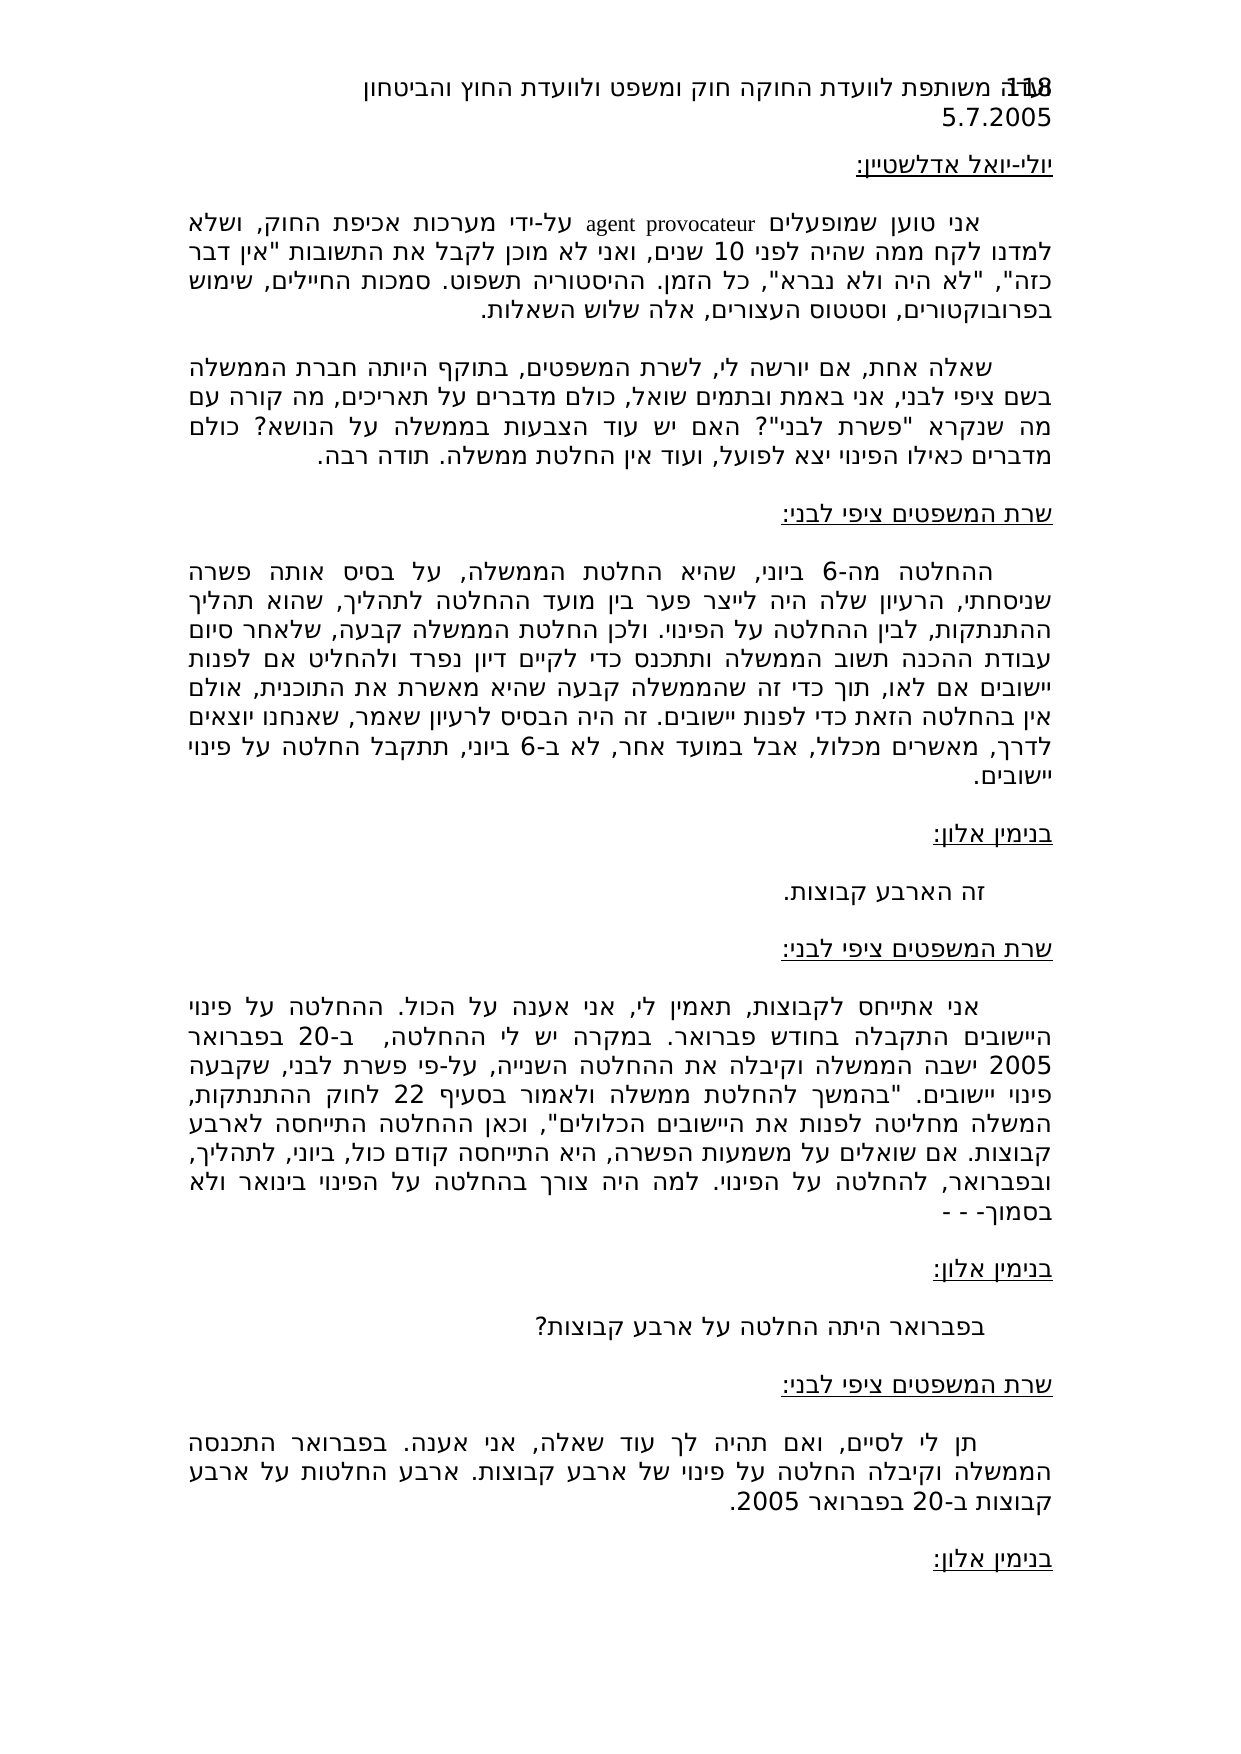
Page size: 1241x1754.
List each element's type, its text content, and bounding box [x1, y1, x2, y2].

text אני אתייחס לקבוצות, תאמין לי, אני אענה על הכול. ההחלטה על פינוי היישובים התקבלה בחודש פברואר. במקרה יש לי ההחלטה, ב-20 בפברואר 2005 ישבה הממשלה וקיבלה את ההחלטה השנייה, על-פי פשרת לבני, שקבעה פינוי יישובים. "בהמשך להחלטת ממשלה ולאמור בסעיף 22 לחוק ההתנתקות, המשלה מחליטה לפנות את היישובים הכלולים", וכאן ההחלטה התייחסה לארבע קבוצות. אם שואלים על משמעות הפשרה, היא התייחסה קודם כול, ביוני, לתהליך, ובפברואר, להחלטה על הפינוי. למה היה צורך בהחלטה על הפינוי בינואר ולא בסמוך- - - [187, 993, 1053, 1226]
text יולי-יואל אדלשטיין: [187, 150, 1053, 179]
text ההחלטה מה-6 ביוני, שהיא החלטת הממשלה, על בסיס אותה פשרה שניסחתי, הרעיון שלה היה לייצר פער בין מועד ההחלטה לתהליך, שהוא תהליך ההתנתקות, לבין ההחלטה על הפינוי. ולכן החלטת הממשלה קבעה, שלאחר סיום עבודת ההכנה תשוב הממשלה ותתכנס כדי לקיים דיון נפרד ולהחליט אם לפנות יישובים אם לאו, תוך כדי זה שהממשלה קבעה שהיא מאשרת את התוכנית, אולם אין בהחלטה הזאת כדי לפנות יישובים. זה היה הבסיס לרעיון שאמר, שאנחנו יוצאים לדרך, מאשרים מכלול, אבל במועד אחר, לא ב-6 ביוני, תתקבל החלטה על פינוי יישובים. [187, 557, 1053, 790]
text בנימין אלון: [187, 1545, 1053, 1574]
text אני טוען שמופעלים ‎agent provocateur על-ידי מערכות אכיפת החוק, ושלא למדנו לקח ממה שהיה לפני 10 שנים, ואני לא מוכן לקבל את התשובות "אין דבר כזה", "לא היה ולא נברא", כל הזמן. ההיסטוריה תשפוט. סמכות החיילים, שימוש בפרובוקטורים, וסטטוס העצורים, אלה שלוש השאלות. [187, 208, 1053, 325]
text תן לי לסיים, ואם תהיה לך עוד שאלה, אני אענה. בפברואר התכנסה הממשלה וקיבלה החלטה על פינוי של ארבע קבוצות. ארבע החלטות על ארבע קבוצות ב-20 בפברואר 2005. [187, 1428, 1053, 1516]
text שאלה אחת, אם יורשה לי, לשרת המשפטים, בתוקף היותה חברת הממשלה בשם ציפי לבני, אני באמת ובתמים שואל, כולם מדברים על תאריכים, מה קורה עם מה שנקרא "פשרת לבני"? האם יש עוד הצבעות בממשלה על הנושא? כולם מדברים כאילו הפינוי יצא לפועל, ועוד אין החלטת ממשלה. תודה רבה. [187, 353, 1053, 470]
text בפברואר היתה החלטה על ארבע קבוצות? [187, 1313, 1053, 1342]
text זה הארבע קבוצות. [187, 877, 1053, 906]
text בנימין אלון: [187, 1255, 1053, 1284]
text בנימין אלון: [187, 819, 1053, 848]
text שרת המשפטים ציפי לבני: [187, 499, 1053, 528]
text שרת המשפטים ציפי לבני: [187, 935, 1053, 964]
text שרת המשפטים ציפי לבני: [187, 1371, 1053, 1400]
